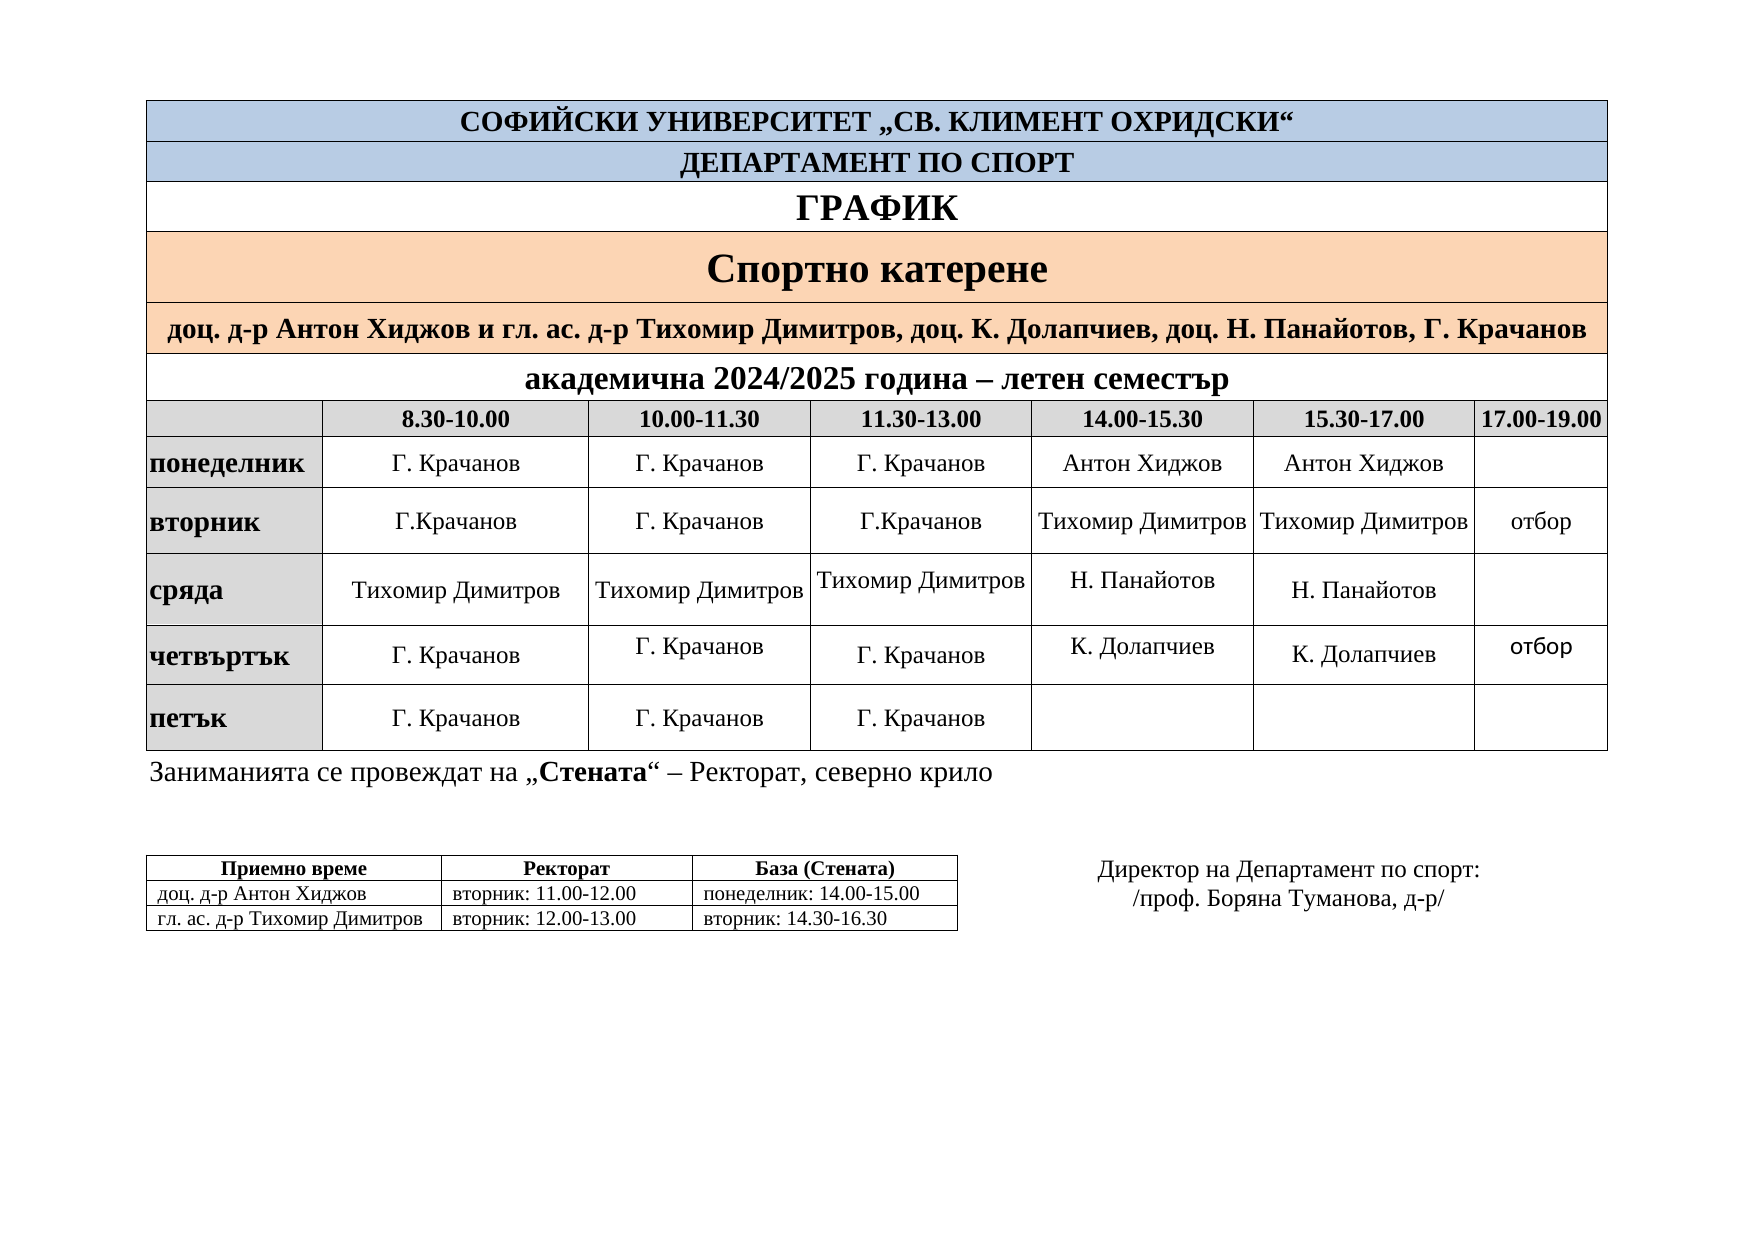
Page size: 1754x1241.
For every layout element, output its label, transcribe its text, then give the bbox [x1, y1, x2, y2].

table_cell Г. Крачанов [589, 626, 810, 684]
table_cell Г.Крачанов [323, 488, 588, 553]
table_cell доц. д-р Антон Хиджов и гл. ас. д-р Тихомир Димитров, доц. К. Долапчиев, доц. Н. Панайотов, Г. Крачанов [147, 303, 1607, 353]
table_cell 14.00-15.30 [1032, 401, 1253, 436]
table_cell Г.Крачанов [811, 488, 1031, 553]
table_cell Н. Панайотов [1032, 554, 1253, 624]
table_cell Тихомир Димитров [811, 554, 1031, 624]
table_cell академична 2024/2025 година – летен семестър [147, 354, 1607, 400]
table_cell [1254, 685, 1474, 750]
table_cell Тихомир Димитров [1254, 488, 1474, 553]
table_cell Г. Крачанов [811, 437, 1031, 487]
table_cell 15.30-17.00 [1254, 401, 1474, 436]
table_cell Г. Крачанов [323, 437, 588, 487]
table_cell [1475, 685, 1607, 750]
table_cell Г. Крачанов [589, 685, 810, 750]
table_cell сряда [147, 554, 322, 624]
table_cell Н. Панайотов [1254, 554, 1474, 624]
table_cell [147, 401, 322, 436]
table_cell Тихомир Димитров [323, 554, 588, 624]
table_cell [1475, 437, 1607, 487]
table_cell Заниманията се провеждат на „Стената“ – Ректорат, северно крило Директор на Департамент по спорт: /проф. Боряна Туманова, д-р/ [146, 751, 1608, 1012]
table_cell 11.30-13.00 [811, 401, 1031, 436]
table_cell [1475, 554, 1607, 624]
table_cell 10.00-11.30 [589, 401, 810, 436]
table_cell четвъртък [147, 626, 322, 684]
table_cell Тихомир Димитров [1032, 488, 1253, 553]
table_cell Спортно катерене [147, 232, 1607, 302]
table_cell Г. Крачанов [589, 437, 810, 487]
table_cell 17.00-19.00 [1475, 401, 1607, 436]
table_cell К. Долапчиев [1254, 626, 1474, 684]
table_cell ГРАФИК [147, 182, 1607, 231]
table_cell отбор [1475, 488, 1607, 553]
table_cell Г. Крачанов [811, 685, 1031, 750]
table_cell Г. Крачанов [811, 626, 1031, 684]
table_cell К. Долапчиев [1032, 626, 1253, 684]
table_cell Г. Крачанов [323, 626, 588, 684]
table_header СОФИЙСКИ УНИВЕРСИТЕТ „СВ. КЛИМЕНТ ОХРИДСКИ“ [147, 101, 1607, 141]
table_cell Антон Хиджов [1254, 437, 1474, 487]
table_cell ДЕПАРТАМЕНТ ПО СПОРТ [147, 142, 1607, 181]
table_cell Г. Крачанов [323, 685, 588, 750]
table_cell понеделник [147, 437, 322, 487]
table_cell вторник [147, 488, 322, 553]
table_cell [1032, 685, 1253, 750]
table_cell 8.30-10.00 [323, 401, 588, 436]
table_cell Тихомир Димитров [589, 554, 810, 624]
table_cell отбор [1475, 626, 1607, 684]
table_cell Г. Крачанов [589, 488, 810, 553]
table_cell петък [147, 685, 322, 750]
table_cell Антон Хиджов [1032, 437, 1253, 487]
